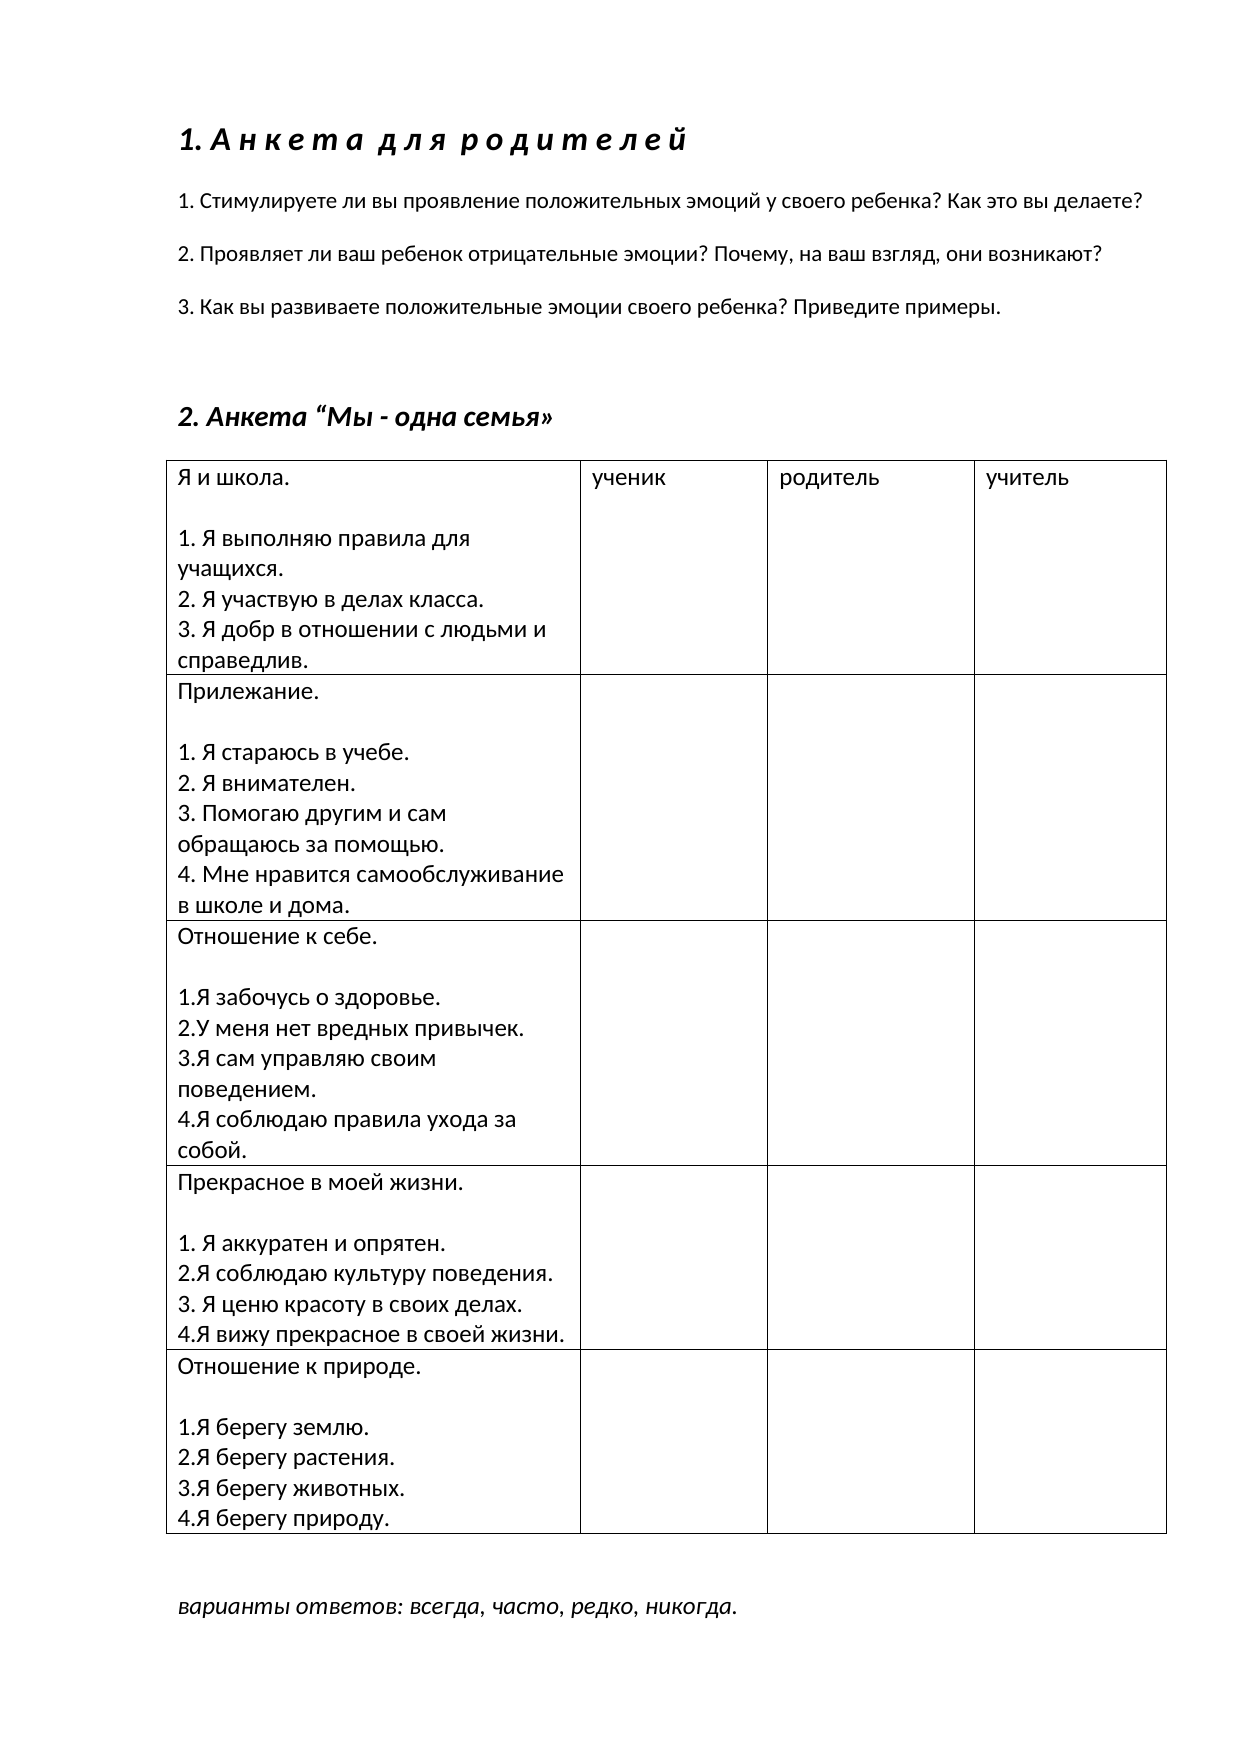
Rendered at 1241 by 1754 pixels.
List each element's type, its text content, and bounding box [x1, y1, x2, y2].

table_cell Прилежание. 1. Я стараюсь в учебе. 2. Я внимателен. 3. Помогаю другим и сам обращаюсь за помощью. 4. Мне нравится самообслуживание в школе и дома. [167, 675, 580, 919]
table_cell [975, 1350, 1166, 1533]
text 3. Как вы развиваете положительные эмоции своего ребенка? Приведите примеры. [177, 292, 1152, 320]
table_cell [768, 921, 974, 1165]
table_cell [768, 1350, 974, 1533]
table_header родитель [768, 461, 974, 674]
table_header ученик [581, 461, 767, 674]
table_cell [581, 675, 767, 919]
table_header Я и школа. 1. Я выполняю правила для учащихся. 2. Я участвую в делах класса. 3. Я добр в отношении с людьми и справедлив. [167, 461, 580, 674]
table_cell Отношение к природе. 1.Я берегу землю. 2.Я берегу растения. 3.Я берегу животных. 4.Я берегу природу. [167, 1350, 580, 1533]
table_cell Прекрасное в моей жизни. 1. Я аккуратен и опрятен. 2.Я соблюдаю культуру поведения. 3. Я ценю красоту в своих делах. 4.Я вижу прекрасное в своей жизни. [167, 1166, 580, 1349]
table_cell Отношение к себе. 1.Я забочусь о здоровье. 2.У меня нет вредных привычек. 3.Я сам управляю своим поведением. 4.Я соблюдаю правила ухода за собой. [167, 921, 580, 1165]
text 2. Проявляет ли ваш ребенок отрицательные эмоции? Почему, на ваш взгляд, они возникают? [177, 239, 1152, 267]
table_cell [975, 921, 1166, 1165]
table_cell [768, 1166, 974, 1349]
table_cell [581, 1350, 767, 1533]
table_cell [581, 1166, 767, 1349]
text 2. Анкета “Мы - одна семья» [177, 398, 1152, 433]
table_header учитель [975, 461, 1166, 674]
text варианты ответов: всегда, часто, редко, никогда. [177, 1590, 1152, 1620]
table_cell [975, 1166, 1166, 1349]
table_cell [768, 675, 974, 919]
table_cell [581, 921, 767, 1165]
text 1. Стимулируете ли вы проявление положительных эмоций у своего ребенка? Как это вы делаете? [177, 186, 1152, 214]
text 1. А н к е т а д л я р о д и т е л е й [177, 118, 1152, 159]
table_cell [975, 675, 1166, 919]
